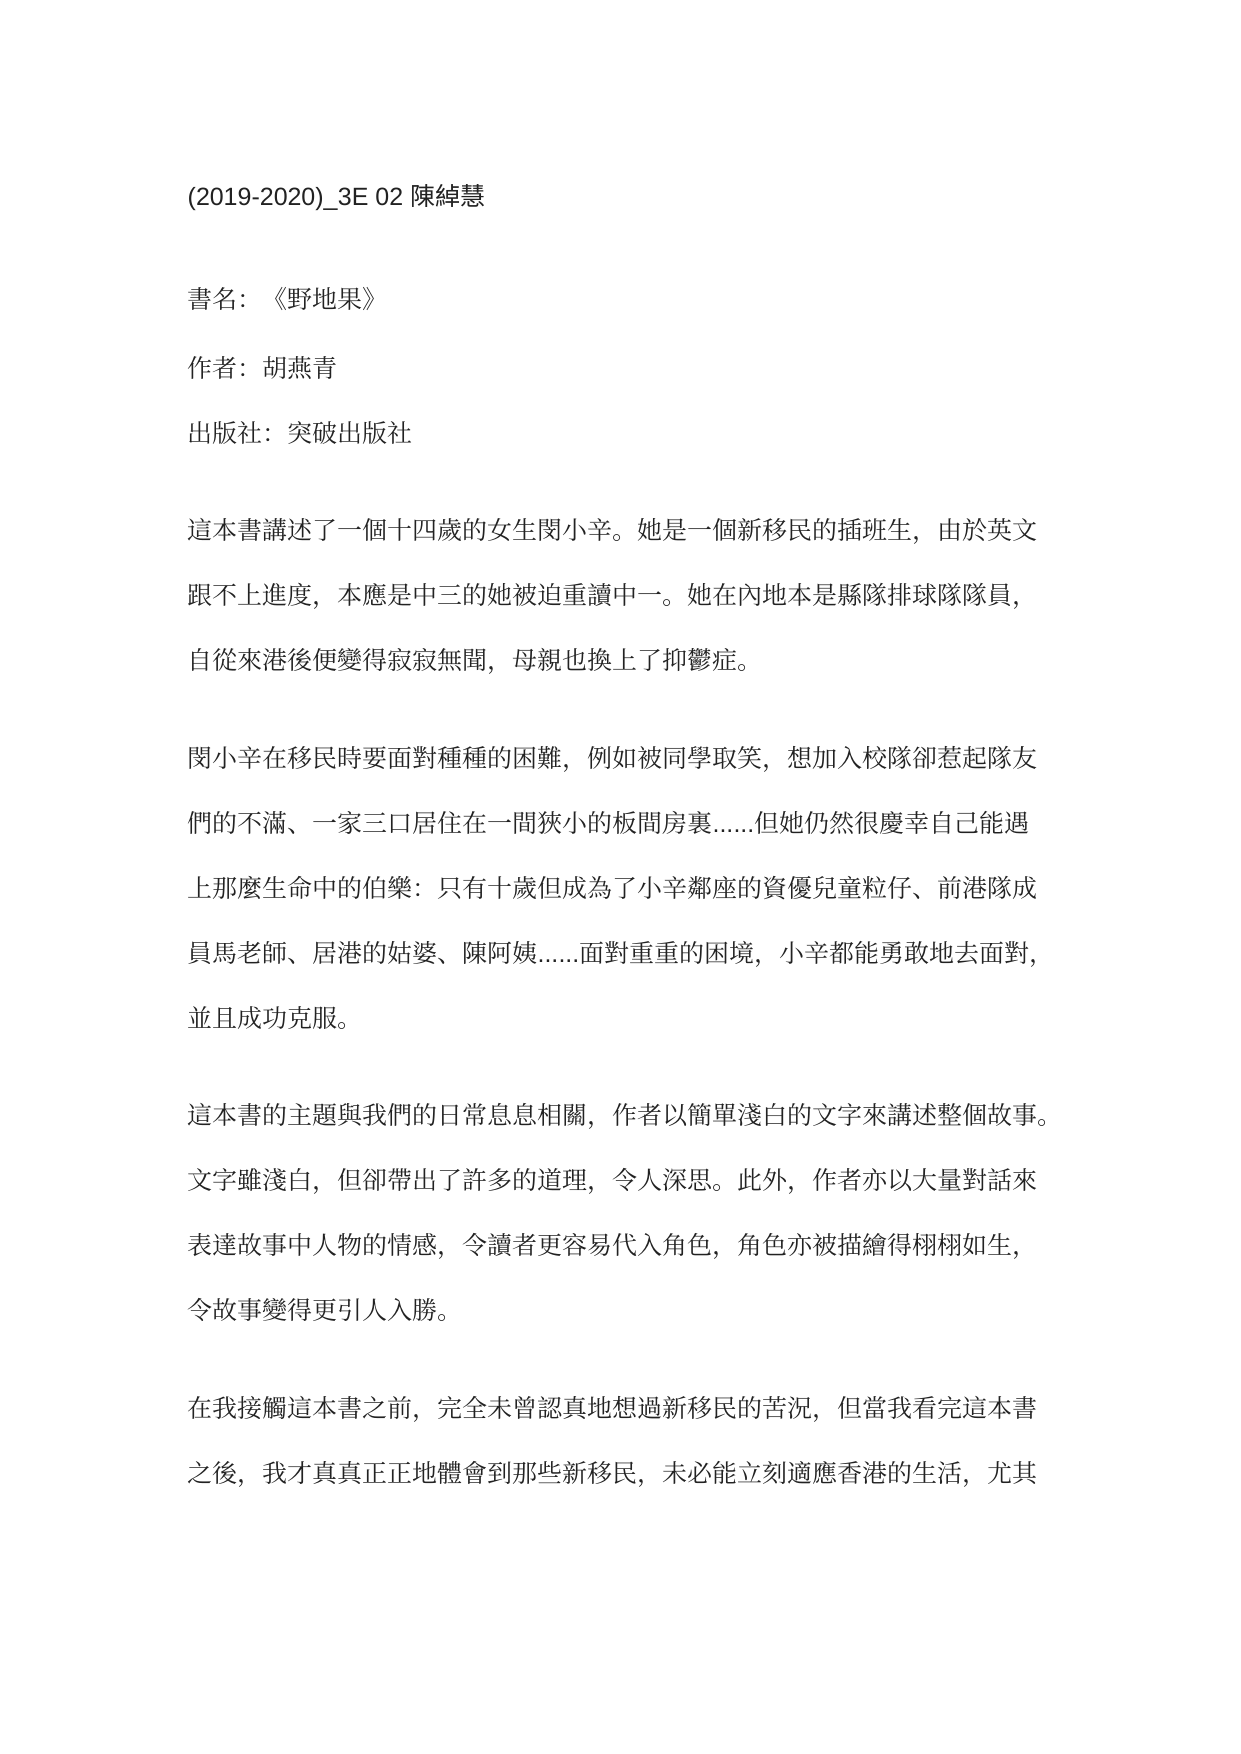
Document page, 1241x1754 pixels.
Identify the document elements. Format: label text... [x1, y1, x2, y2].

text 出版社：突破出版社 [187, 399, 1053, 464]
text 書名：《野地果》 [187, 266, 1053, 331]
text (2019-2020)_3E 02 陳綽慧 [187, 162, 1053, 227]
text 作者：胡燕青 [187, 334, 1053, 399]
text 這本書講述了一個十四歲的女生閔小辛。她是一個新移民的插班生，由於英文跟不上進度，本應是中三的她被迫重讀中一。她在內地本是縣隊排球隊隊員，自從來港後便變得寂寂無聞，母親也換上了抑鬱症。 [187, 496, 1053, 691]
text 這本書的主題與我們的日常息息相關，作者以簡單淺白的文字來講述整個故事。文字雖淺白，但卻帶出了許多的道理，令人深思。此外，作者亦以大量對話來表達故事中人物的情感，令讀者更容易代入角色，角色亦被描繪得栩栩如生，令故事變得更引人入勝。 [187, 1081, 1053, 1341]
text 閔小辛在移民時要面對種種的困難，例如被同學取笑，想加入校隊卻惹起隊友們的不滿、一家三口居住在一間狹小的板間房裏......但她仍然很慶幸自己能遇上那麼生命中的伯樂：只有十歲但成為了小辛鄰座的資優兒童粒仔、前港隊成員馬老師、居港的姑婆、陳阿姨......面對重重的困境，小辛都能勇敢地去面對，並且成功克服。 [187, 724, 1053, 1049]
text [187, 1374, 1053, 1504]
